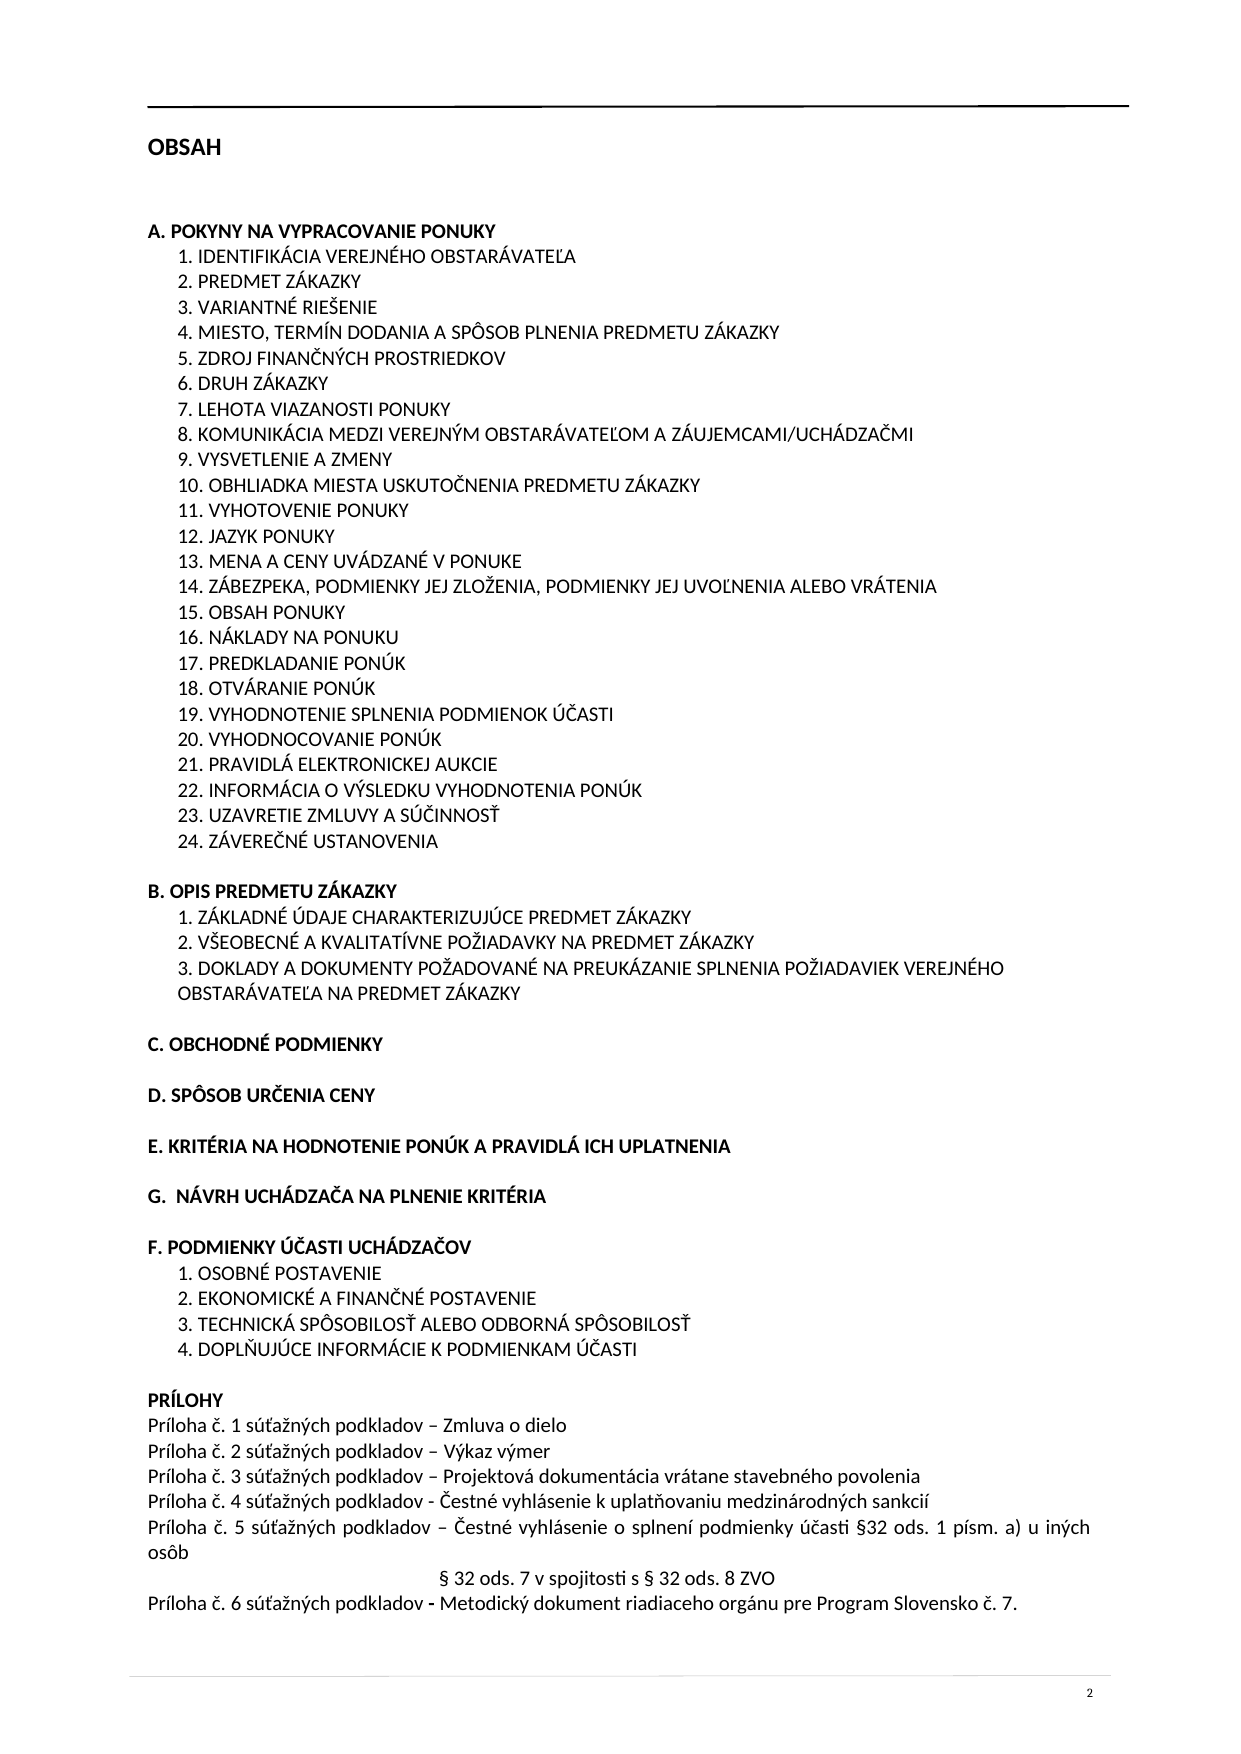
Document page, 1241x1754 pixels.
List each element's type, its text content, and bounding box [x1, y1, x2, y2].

text 13. MENA A CENY UVÁDZANÉ V PONUKE [177, 548, 1092, 574]
text 18. OTVÁRANIE PONÚK [177, 675, 1092, 701]
text D. SPÔSOB URČENIA CENY [148, 1082, 1092, 1107]
text 4. DOPLŇUJÚCE INFORMÁCIE K PODMIENKAM ÚČASTI [177, 1336, 1092, 1362]
text 5. ZDROJ FINANČNÝCH PROSTRIEDKOV [177, 345, 1092, 370]
text 23. UZAVRETIE ZMLUVY A SÚČINNOSŤ [177, 802, 1092, 828]
text G. NÁVRH UCHÁDZAČA NA PLNENIE KRITÉRIA [148, 1184, 1092, 1209]
text 16. NÁKLADY NA PONUKU [177, 624, 1092, 650]
text 2. EKONOMICKÉ A FINANČNÉ POSTAVENIE [177, 1285, 1092, 1311]
text C. OBCHODNÉ PODMIENKY [148, 1031, 1092, 1057]
text F. PODMIENKY ÚČASTI UCHÁDZAČOV [148, 1234, 1092, 1260]
text 19. VYHODNOTENIE SPLNENIA PODMIENOK ÚČASTI [177, 701, 1092, 726]
text 4. MIESTO, TERMÍN DODANIA A SPÔSOB PLNENIA PREDMETU ZÁKAZKY [177, 319, 1092, 345]
text E. KRITÉRIA NA HODNOTENIE PONÚK A PRAVIDLÁ ICH UPLATNENIA [148, 1133, 1092, 1158]
text PRÍLOHY [148, 1387, 1092, 1412]
text Príloha č. 1 súťažných podkladov – Zmluva o dielo [148, 1412, 1092, 1438]
text 7. LEHOTA VIAZANOSTI PONUKY [177, 396, 1092, 421]
text B. OPIS PREDMETU ZÁKAZKY [148, 879, 1092, 904]
text 11. VYHOTOVENIE PONUKY [177, 497, 1092, 523]
text 22. INFORMÁCIA O VÝSLEDKU VYHODNOTENIA PONÚK [177, 777, 1092, 802]
text 12. JAZYK PONUKY [177, 523, 1092, 548]
text § 32 ods. 7 v spojitosti s § 32 ods. 8 ZVO [148, 1565, 1092, 1590]
text 3. DOKLADY A DOKUMENTY POŽADOVANÉ NA PREUKÁZANIE SPLNENIA POŽIADAVIEK VEREJNÉHO OBSTARÁVATEĽA NA PREDMET ZÁKAZKY [177, 955, 1092, 1006]
text 2. VŠEOBECNÉ A KVALITATÍVNE POŽIADAVKY NA PREDMET ZÁKAZKY [177, 929, 1092, 955]
text 10. OBHLIADKA MIESTA USKUTOČNENIA PREDMETU ZÁKAZKY [177, 472, 1092, 497]
text 1. IDENTIFIKÁCIA VEREJNÉHO OBSTARÁVATEĽA [177, 243, 1092, 269]
text 8. KOMUNIKÁCIA MEDZI VEREJNÝM OBSTARÁVATEĽOM A ZÁUJEMCAMI/UCHÁDZAČMI [177, 421, 1092, 447]
text 6. DRUH ZÁKAZKY [177, 370, 1092, 396]
text 9. VYSVETLENIE A ZMENY [177, 447, 1092, 472]
text 1. OSOBNÉ POSTAVENIE [177, 1260, 1092, 1285]
text 1. ZÁKLADNÉ ÚDAJE CHARAKTERIZUJÚCE PREDMET ZÁKAZKY [177, 904, 1092, 929]
text 3. VARIANTNÉ RIEŠENIE [177, 294, 1092, 319]
text 21. PRAVIDLÁ ELEKTRONICKEJ AUKCIE [177, 752, 1092, 777]
text Príloha č. 5 súťažných podkladov – Čestné vyhlásenie o splnení podmienky účasti §32 ods. 1 písm. a) u iných osôb [148, 1514, 1092, 1565]
text 14. ZÁBEZPEKA, podmienky jej zloženia, podmienky jej uvoľnenia alebo vrátenia [177, 574, 1092, 599]
text 17. PREDKLADANIE PONÚK [177, 650, 1092, 675]
text Príloha č. 2 súťažných podkladov – Výkaz výmer [148, 1438, 1092, 1463]
text 20. VYHODNOCOVANIE PONÚK [177, 726, 1092, 752]
text A. POKYNY NA VYPRACOVANIE PONUKY [148, 218, 1092, 243]
text 3. TECHNICKÁ SPÔSOBILOSŤ ALEBO ODBORNÁ SPÔSOBILOSŤ [177, 1311, 1092, 1336]
text 2. PREDMET ZÁKAZKY [177, 269, 1092, 294]
text 15. OBSAH PONUKY [177, 599, 1092, 624]
text Príloha č. 4 súťažných podkladov - Čestné vyhlásenie k uplatňovaniu medzinárodných sankcií [148, 1489, 1092, 1514]
text 24. ZÁVEREČNÉ USTANOVENIA [177, 828, 1092, 853]
text Príloha č. 3 súťažných podkladov – Projektová dokumentácia vrátane stavebného povolenia [148, 1463, 1092, 1489]
text Príloha č. 6 súťažných podkladov - Metodický dokument riadiaceho orgánu pre Program Slovensko č. 7. [148, 1590, 1092, 1616]
